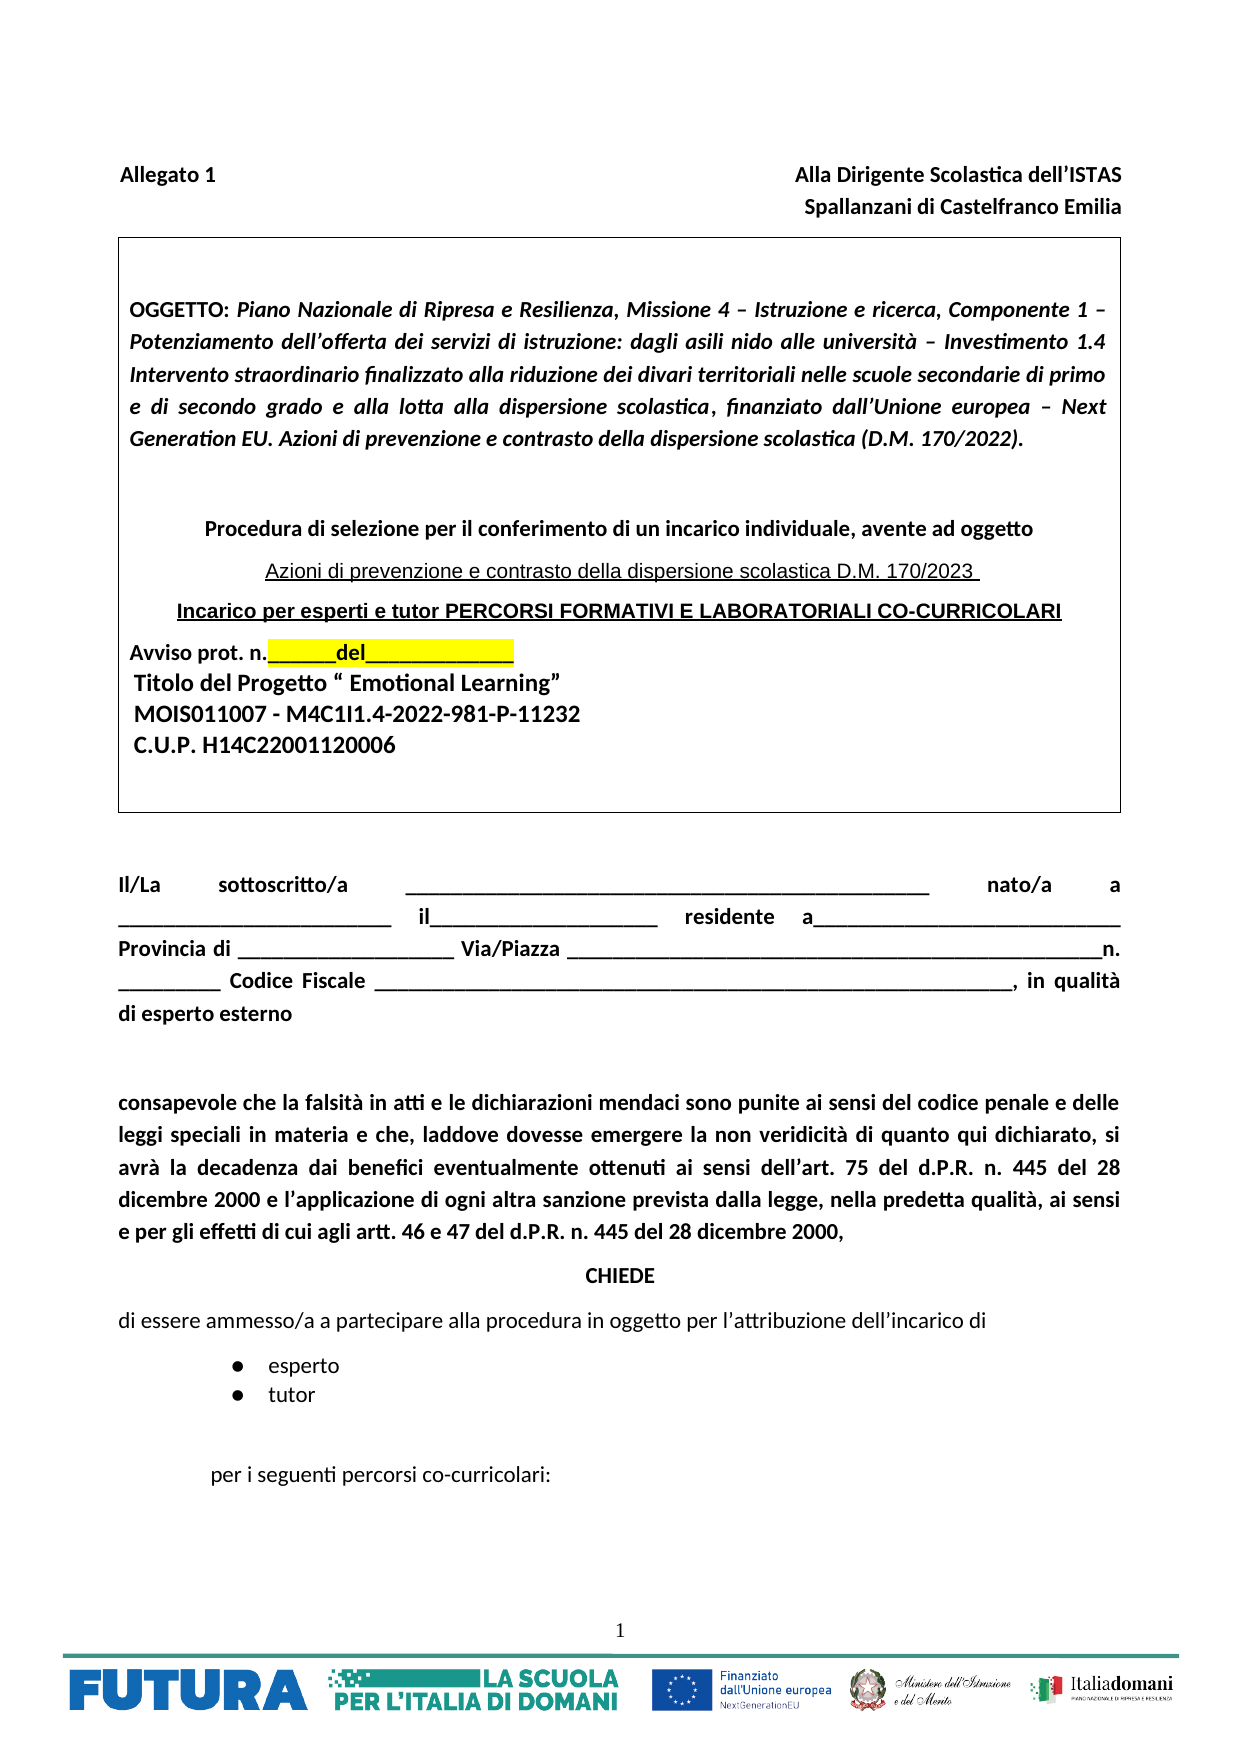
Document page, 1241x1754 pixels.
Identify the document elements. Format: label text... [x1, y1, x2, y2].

list esperto [231, 1351, 1007, 1379]
text Il/La sottoscritto/a ______________________________________________ nato/a a ________________________ il____________________ residente a___________________________ Provincia di ___________________ Via/Piazza _______________________________________________n. _________ Codice Fiscale ________________________________________________________, in qualità di esperto esterno [118, 870, 1122, 1027]
text di essere ammesso/a a partecipare alla procedura in oggetto per l’attribuzione dell’incarico di [118, 1306, 1122, 1334]
table_header OGGETTO: Piano Nazionale di Ripresa e Resilienza, Missione 4 – Istruzione e ricerca, Componente 1 – Potenziamento dell’offerta dei servizi di istruzione: dagli asili nido alle università – Investimento 1.4 Intervento straordinario finalizzato alla riduzione dei divari territoriali nelle scuole secondarie di primo e di secondo grado e alla lotta alla dispersione scolastica, finanziato dall’Unione europea – Next Generation EU. Azioni di prevenzione e contrasto della dispersione scolastica (D.M. 170/2022). Procedura di selezione per il conferimento di un incarico individuale, avente ad oggetto Azioni di prevenzione e contrasto della dispersione scolastica D.M. 170/2023 Incarico per esperti e tutor PERCORSI FORMATIVI E LABORATORIALI CO-CURRICOLARI Avviso prot. n.______del_____________ Titolo del Progetto “ Emotional Learning” MOIS011007 - M4C1I1.4-2022-981-P-11232 C.U.P. H14C22001120006 [119, 238, 1120, 812]
picture [67, 1666, 1175, 1714]
list tutor [231, 1380, 1007, 1408]
text per i seguenti percorsi co-curricolari: [161, 1460, 1007, 1488]
text CHIEDE [118, 1262, 1122, 1290]
text consapevole che la falsità in atti e le dichiarazioni mendaci sono punite ai sensi del codice penale e delle leggi speciali in materia e che, laddove dovesse emergere la non veridicità di quanto qui dichiarato, si avrà la decadenza dai benefici eventualmente ottenuti ai sensi dell’art. 75 del d.P.R. n. 445 del 28 dicembre 2000 e l’applicazione di ogni altra sanzione prevista dalla legge, nella predetta qualità, ai sensi e per gli effetti di cui agli artt. 46 e 47 del d.P.R. n. 445 del 28 dicembre 2000, [118, 1088, 1122, 1245]
text Allegato 1 Alla Dirigente Scolastica dell’ISTAS Spallanzani di Castelfranco Emilia [118, 160, 1122, 220]
